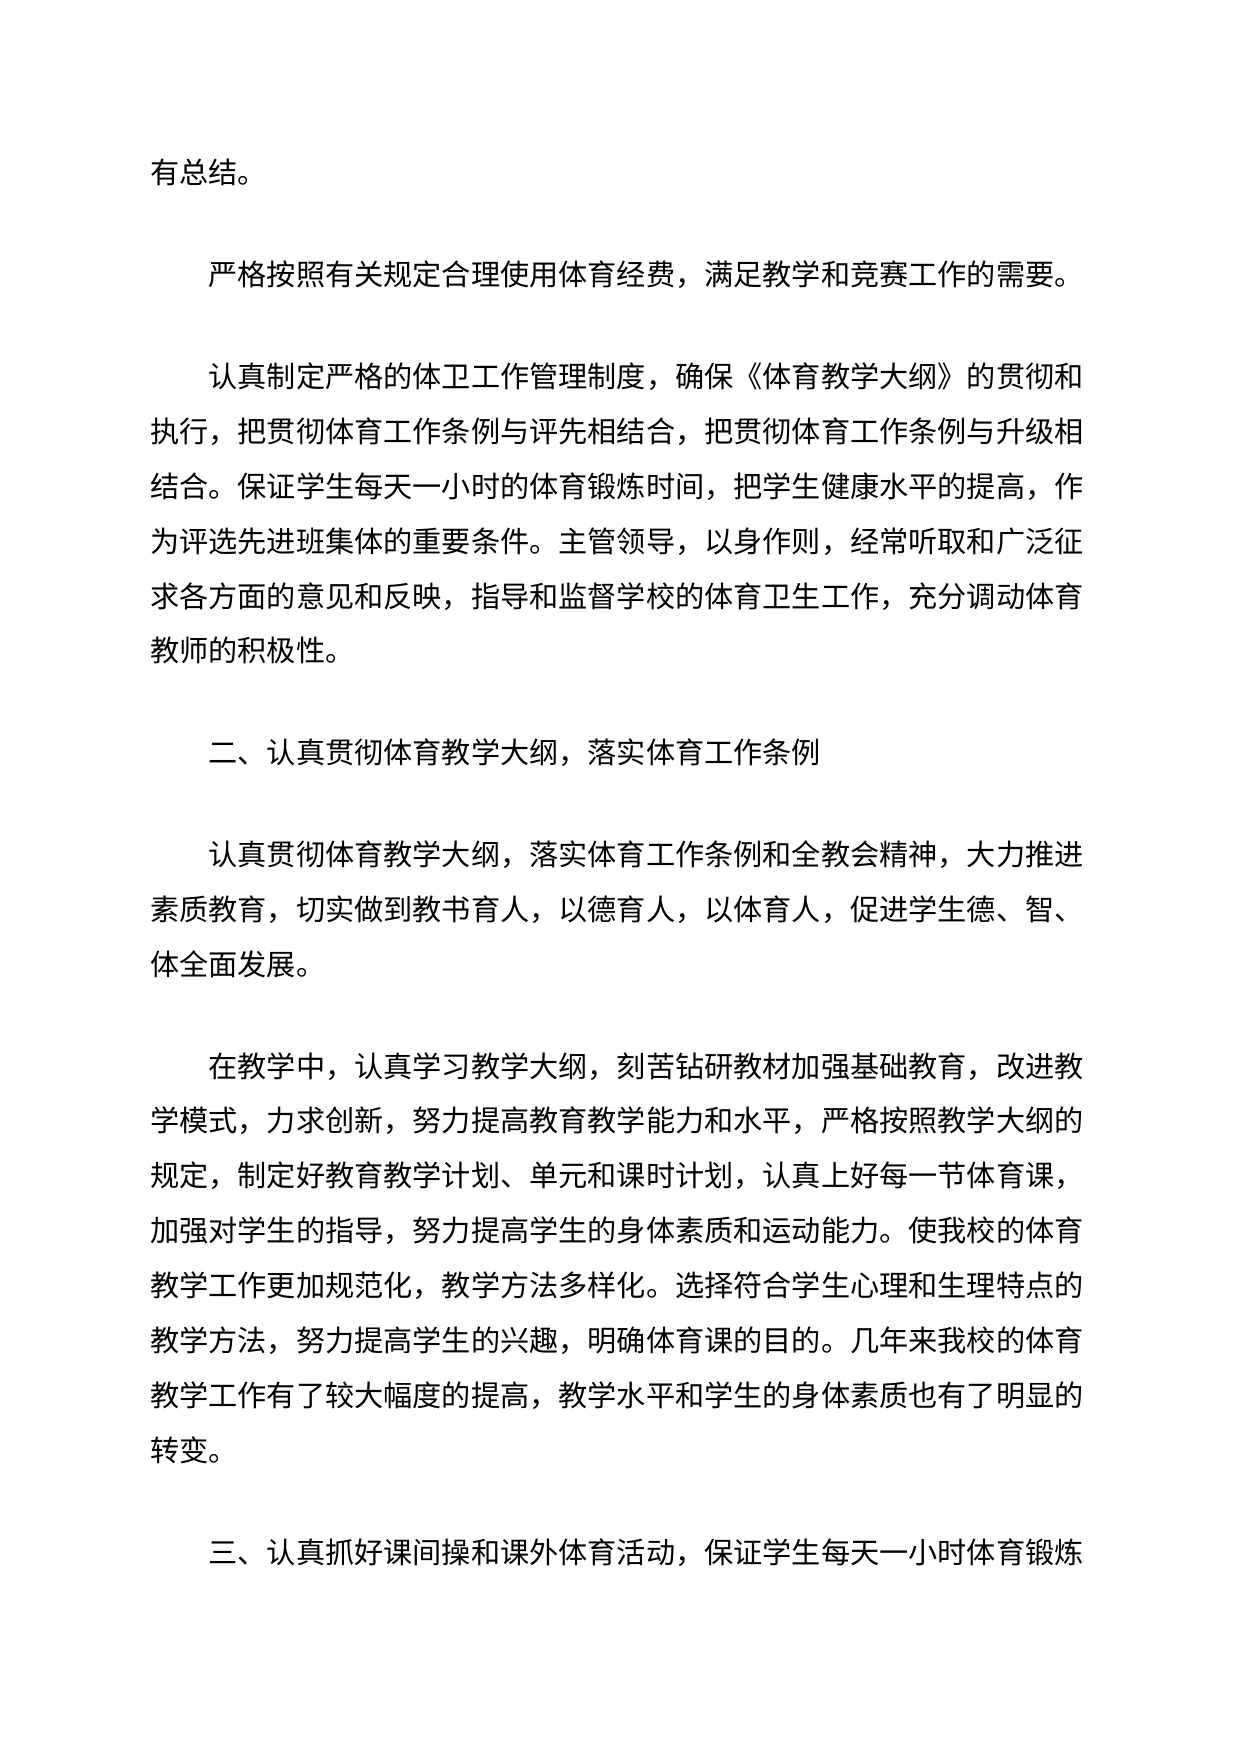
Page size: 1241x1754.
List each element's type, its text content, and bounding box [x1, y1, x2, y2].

text 认真贯彻体育教学大纲，落实体育工作条例和全教会精神，大力推进素质教育，切实做到教书育人，以德育人，以体育人，促进学生德、智、体全面发展。 [150, 832, 1090, 984]
text 二、认真贯彻体育教学大纲，落实体育工作条例 [150, 730, 1090, 772]
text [150, 1529, 1090, 1571]
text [150, 150, 1090, 192]
text 认真制定严格的体卫工作管理制度，确保《体育教学大纲》的贯彻和执行，把贯彻体育工作条例与评先相结合，把贯彻体育工作条例与升级相结合。保证学生每天一小时的体育锻炼时间，把学生健康水平的提高，作为评选先进班集体的重要条件。主管领导，以身作则，经常听取和广泛征求各方面的意见和反映，指导和监督学校的体育卫生工作，充分调动体育教师的积极性。 [150, 353, 1090, 670]
text 严格按照有关规定合理使用体育经费，满足教学和竞赛工作的需要。 [150, 252, 1090, 294]
text 在教学中，认真学习教学大纲，刻苦钻研教材加强基础教育，改进教学模式，力求创新，努力提高教育教学能力和水平，严格按照教学大纲的规定，制定好教育教学计划、单元和课时计划，认真上好每一节体育课，加强对学生的指导，努力提高学生的身体素质和运动能力。使我校的体育教学工作更加规范化，教学方法多样化。选择符合学生心理和生理特点的教学方法，努力提高学生的兴趣，明确体育课的目的。几年来我校的体育教学工作有了较大幅度的提高，教学水平和学生的身体素质也有了明显的转变。 [150, 1043, 1090, 1470]
